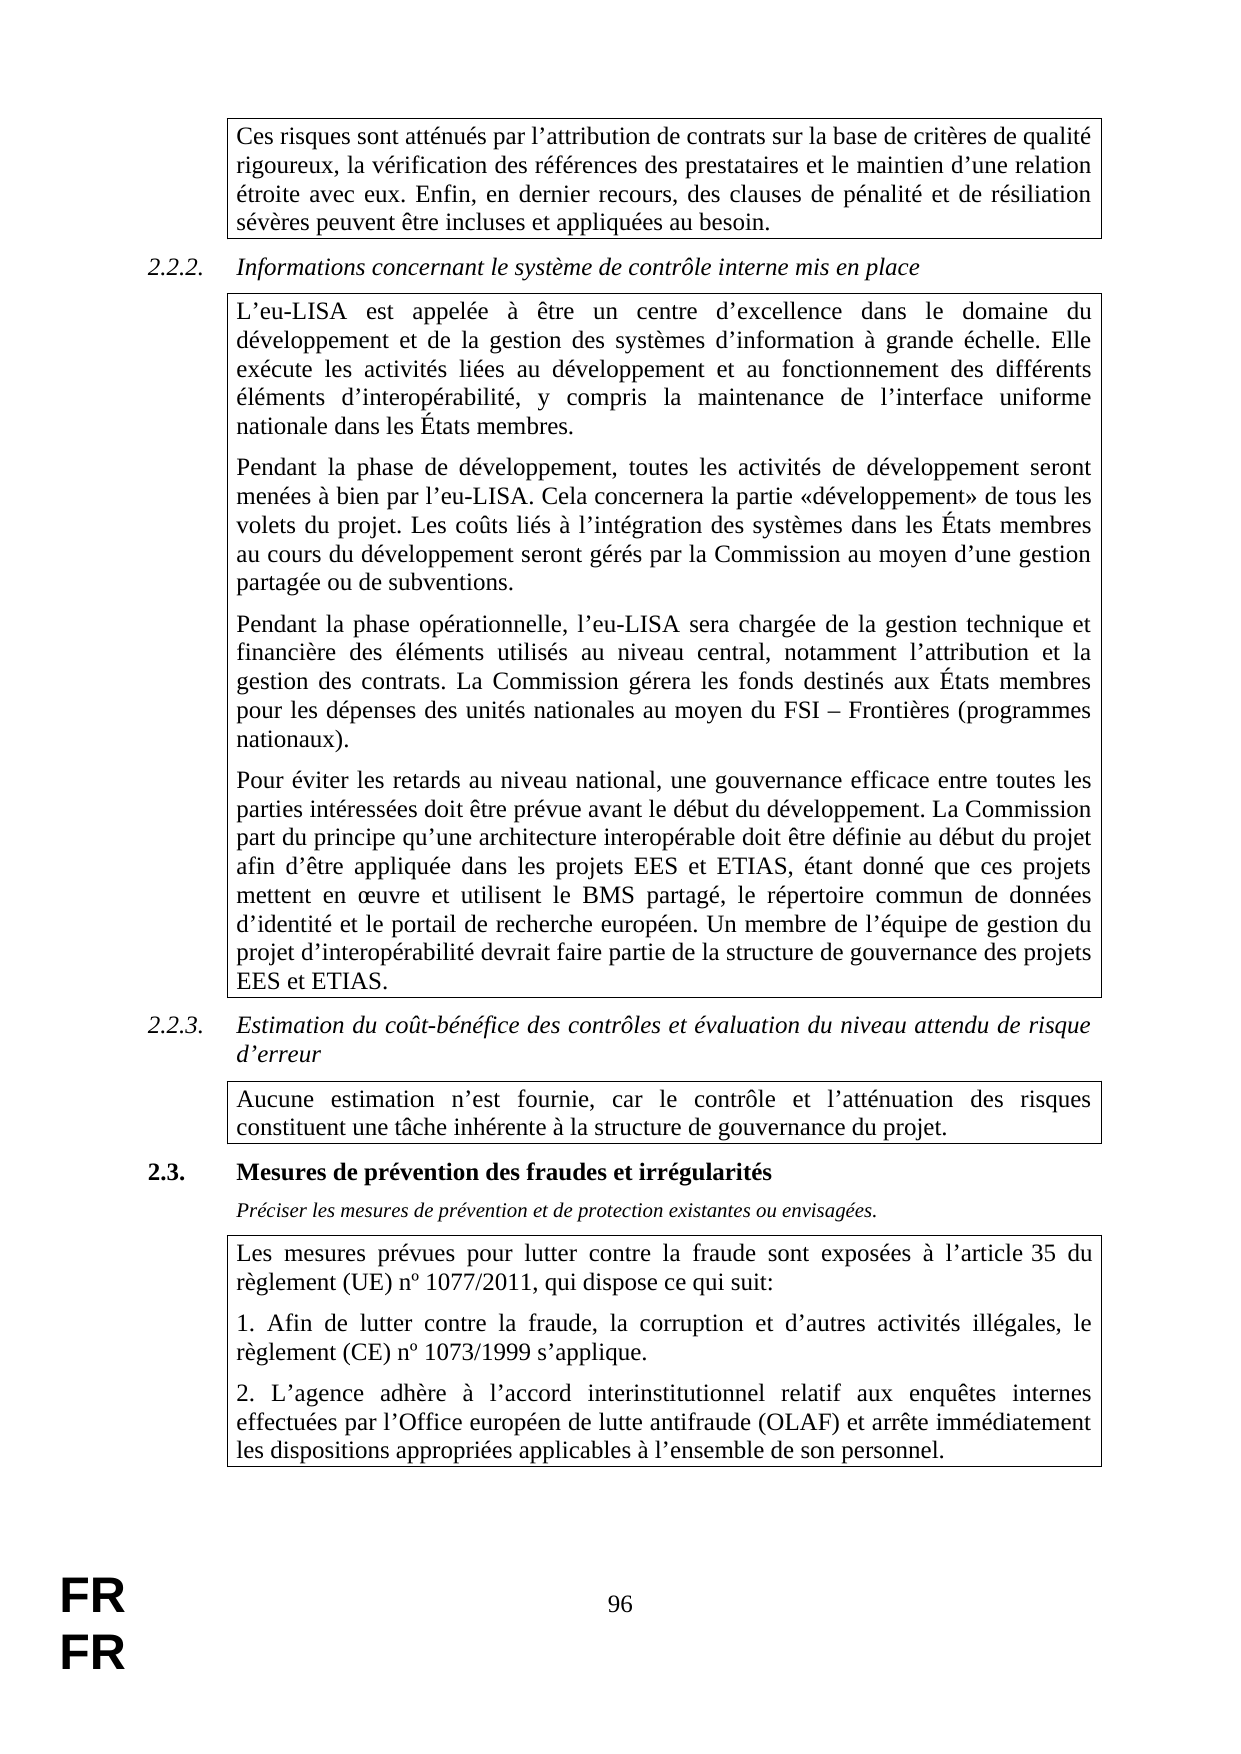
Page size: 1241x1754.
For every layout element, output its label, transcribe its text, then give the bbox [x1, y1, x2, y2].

text L’eu-LISA est appelée à être un centre d’excellence dans le domaine du développement et de la gestion des systèmes d’information à grande échelle. Elle exécute les activités liées au développement et au fonctionnement des différents éléments d’interopérabilité, y compris la maintenance de l’interface uniforme nationale dans les États membres. [228, 294, 1101, 440]
text 2. L’agence adhère à l’accord interinstitutionnel relatif aux enquêtes internes effectuées par l’Office européen de lutte antifraude (OLAF) et arrête immédiatement les dispositions appropriées applicables à l’ensemble de son personnel. [228, 1375, 1101, 1466]
text Pour éviter les retards au niveau national, une gouvernance efficace entre toutes les parties intéressées doit être prévue avant le début du développement. La Commission part du principe qu’une architecture interopérable doit être définie au début du projet afin d’être appliquée dans les projets EES et ETIAS, étant donné que ces projets mettent en œuvre et utilisent le BMS partagé, le répertoire commun de données d’identité et le portail de recherche européen. Un membre de l’équipe de gestion du projet d’interopérabilité devrait faire partie de la structure de gouvernance des projets EES et ETIAS. [228, 762, 1101, 997]
subtitle 2.2.3. Estimation du coût-bénéfice des contrôles et évaluation du niveau attendu de risque d’erreur [148, 1011, 1092, 1068]
text Pendant la phase opérationnelle, l’eu-LISA sera chargée de la gestion technique et financière des éléments utilisés au niveau central, notamment l’attribution et la gestion des contrats. La Commission gérera les fonds destinés aux États membres pour les dépenses des unités nationales au moyen du FSI – Frontières (programmes nationaux). [228, 606, 1101, 752]
text Aucune estimation n’est fournie, car le contrôle et l’atténuation des risques constituent une tâche inhérente à la structure de gouvernance du projet. [228, 1082, 1101, 1143]
text 1. Afin de lutter contre la fraude, la corruption et d’autres activités illégales, le règlement (CE) nº 1073/1999 s’applique. [228, 1305, 1101, 1365]
text Préciser les mesures de prévention et de protection existantes ou envisagées. [236, 1198, 1092, 1222]
subtitle 2.3. Mesures de prévention des fraudes et irrégularités [148, 1157, 1092, 1186]
text Pendant la phase de développement, toutes les activités de développement seront menées à bien par l’eu-LISA. Cela concernera la partie «développement» de tous les volets du projet. Les coûts liés à l’intégration des systèmes dans les États membres au cours du développement seront gérés par la Commission au moyen d’une gestion partagée ou de subventions. [228, 449, 1101, 596]
subtitle 2.2.2. Informations concernant le système de contrôle interne mis en place [148, 252, 1092, 281]
text Ces risques sont atténués par l’attribution de contrats sur la base de critères de qualité rigoureux, la vérification des références des prestataires et le maintien d’une relation étroite avec eux. Enfin, en dernier recours, des clauses de pénalité et de résiliation sévères peuvent être incluses et appliquées au besoin. [228, 119, 1101, 238]
text Les mesures prévues pour lutter contre la fraude sont exposées à l’article 35 du règlement (UE) nº 1077/2011, qui dispose ce qui suit: [228, 1236, 1101, 1295]
